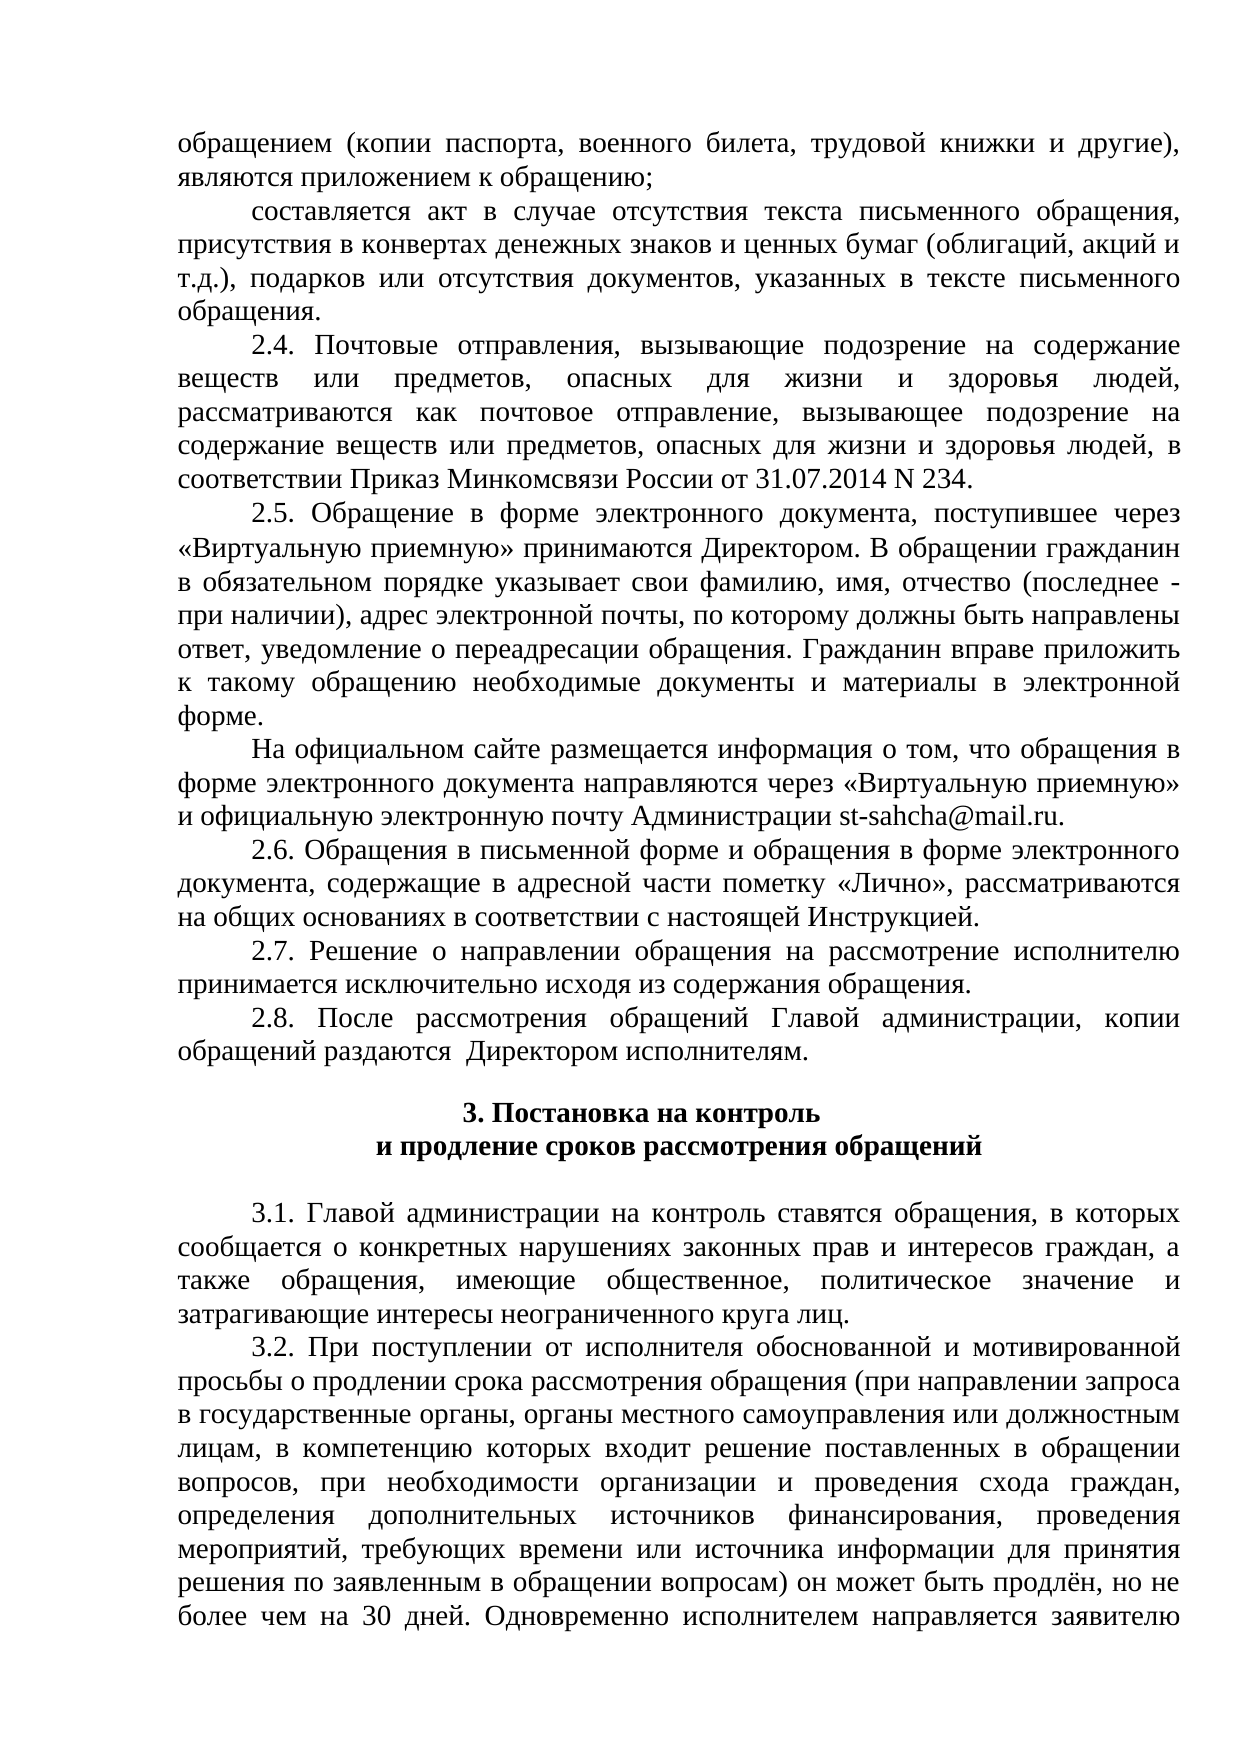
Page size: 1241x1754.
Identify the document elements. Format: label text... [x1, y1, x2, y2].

text 2.5. Обращение в форме электронного документа, поступившее через «Виртуальную приемную» принимаются Директором. В обращении гражданин в обязательном порядке указывает свои фамилию, имя, отчество (последнее - при наличии), адрес электронной почты, по которому должны быть направлены ответ, уведомление о переадресации обращения. Гражданин вправе приложить к такому обращению необходимые документы и материалы в электронной форме. [177, 494, 1181, 731]
text и продление сроков рассмотрения обращений [177, 1128, 1181, 1162]
text 3. Постановка на контроль [177, 1095, 1181, 1128]
text На официальном сайте размещается информация о том, что обращения в форме электронного документа направляются через «Виртуальную приемную» и официальную электронную почту Администрации st-sahcha@mail.ru. [177, 731, 1181, 832]
text составляется акт в случае отсутствия текста письменного обращения, присутствия в конвертах денежных знаков и ценных бумаг (облигаций, акций и т.д.), подарков или отсутствия документов, указанных в тексте письменного обращения. [177, 193, 1181, 327]
text 2.8. После рассмотрения обращений Главой администрации, копии обращений раздаются Директором исполнителям. [177, 1000, 1181, 1067]
text 2.7. Решение о направлении обращения на рассмотрение исполнителю принимается исключительно исходя из содержания обращения. [177, 933, 1181, 1000]
text 2.4. Почтовые отправления, вызывающие подозрение на содержание веществ или предметов, опасных для жизни и здоровья людей, рассматриваются как почтовое отправление, вызывающее подозрение на содержание веществ или предметов, опасных для жизни и здоровья людей, в соответствии Приказ Минкомсвязи России от 31.07.2014 N 234. [177, 327, 1181, 494]
text 2.6. Обращения в письменной форме и обращения в форме электронного документа, содержащие в адресной части пометку «Лично», рассматриваются на общих основаниях в соответствии с настоящей Инструкцией. [177, 832, 1181, 933]
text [177, 1329, 1181, 1631]
text 3.1. Главой администрации на контроль ставятся обращения, в которых сообщается о конкретных нарушениях законных прав и интересов граждан, а также обращения, имеющие общественное, политическое значение и затрагивающие интересы неограниченного круга лиц. [177, 1195, 1181, 1329]
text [177, 126, 1181, 193]
